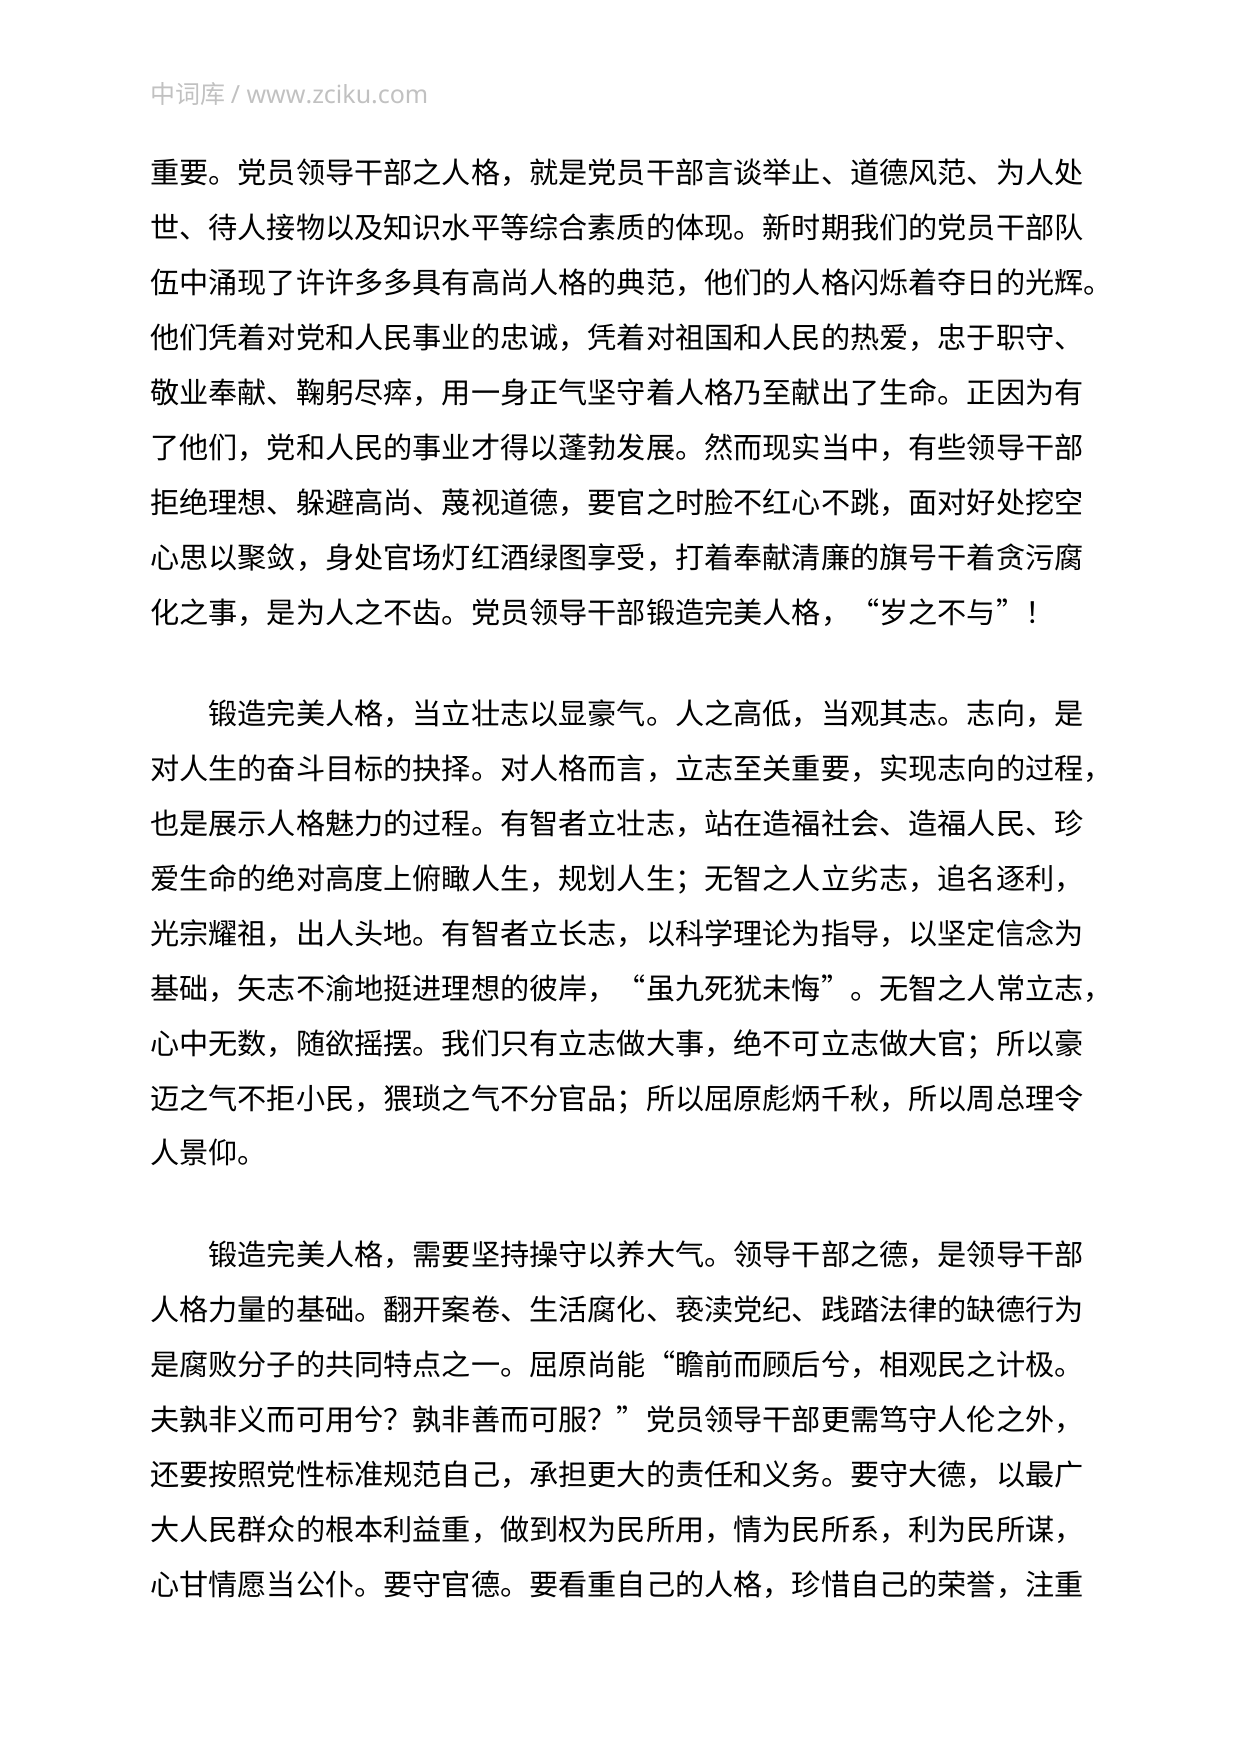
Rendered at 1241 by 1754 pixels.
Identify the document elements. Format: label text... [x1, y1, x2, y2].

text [150, 1232, 1090, 1603]
text 锻造完美人格，当立壮志以显豪气。人之高低，当观其志。志向，是对人生的奋斗目标的抉择。对人格而言，立志至关重要，实现志向的过程，也是展示人格魅力的过程。有智者立壮志，站在造福社会、造福人民、珍爱生命的绝对高度上俯瞰人生，规划人生；无智之人立劣志，追名逐利，光宗耀祖，出人头地。有智者立长志，以科学理论为指导，以坚定信念为基础，矢志不渝地挺进理想的彼岸，“虽九死犹未悔”。无智之人常立志，心中无数，随欲摇摆。我们只有立志做大事，绝不可立志做大官；所以豪迈之气不拒小民，猥琐之气不分官品；所以屈原彪炳千秋，所以周总理令人景仰。 [150, 691, 1090, 1172]
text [150, 150, 1090, 631]
